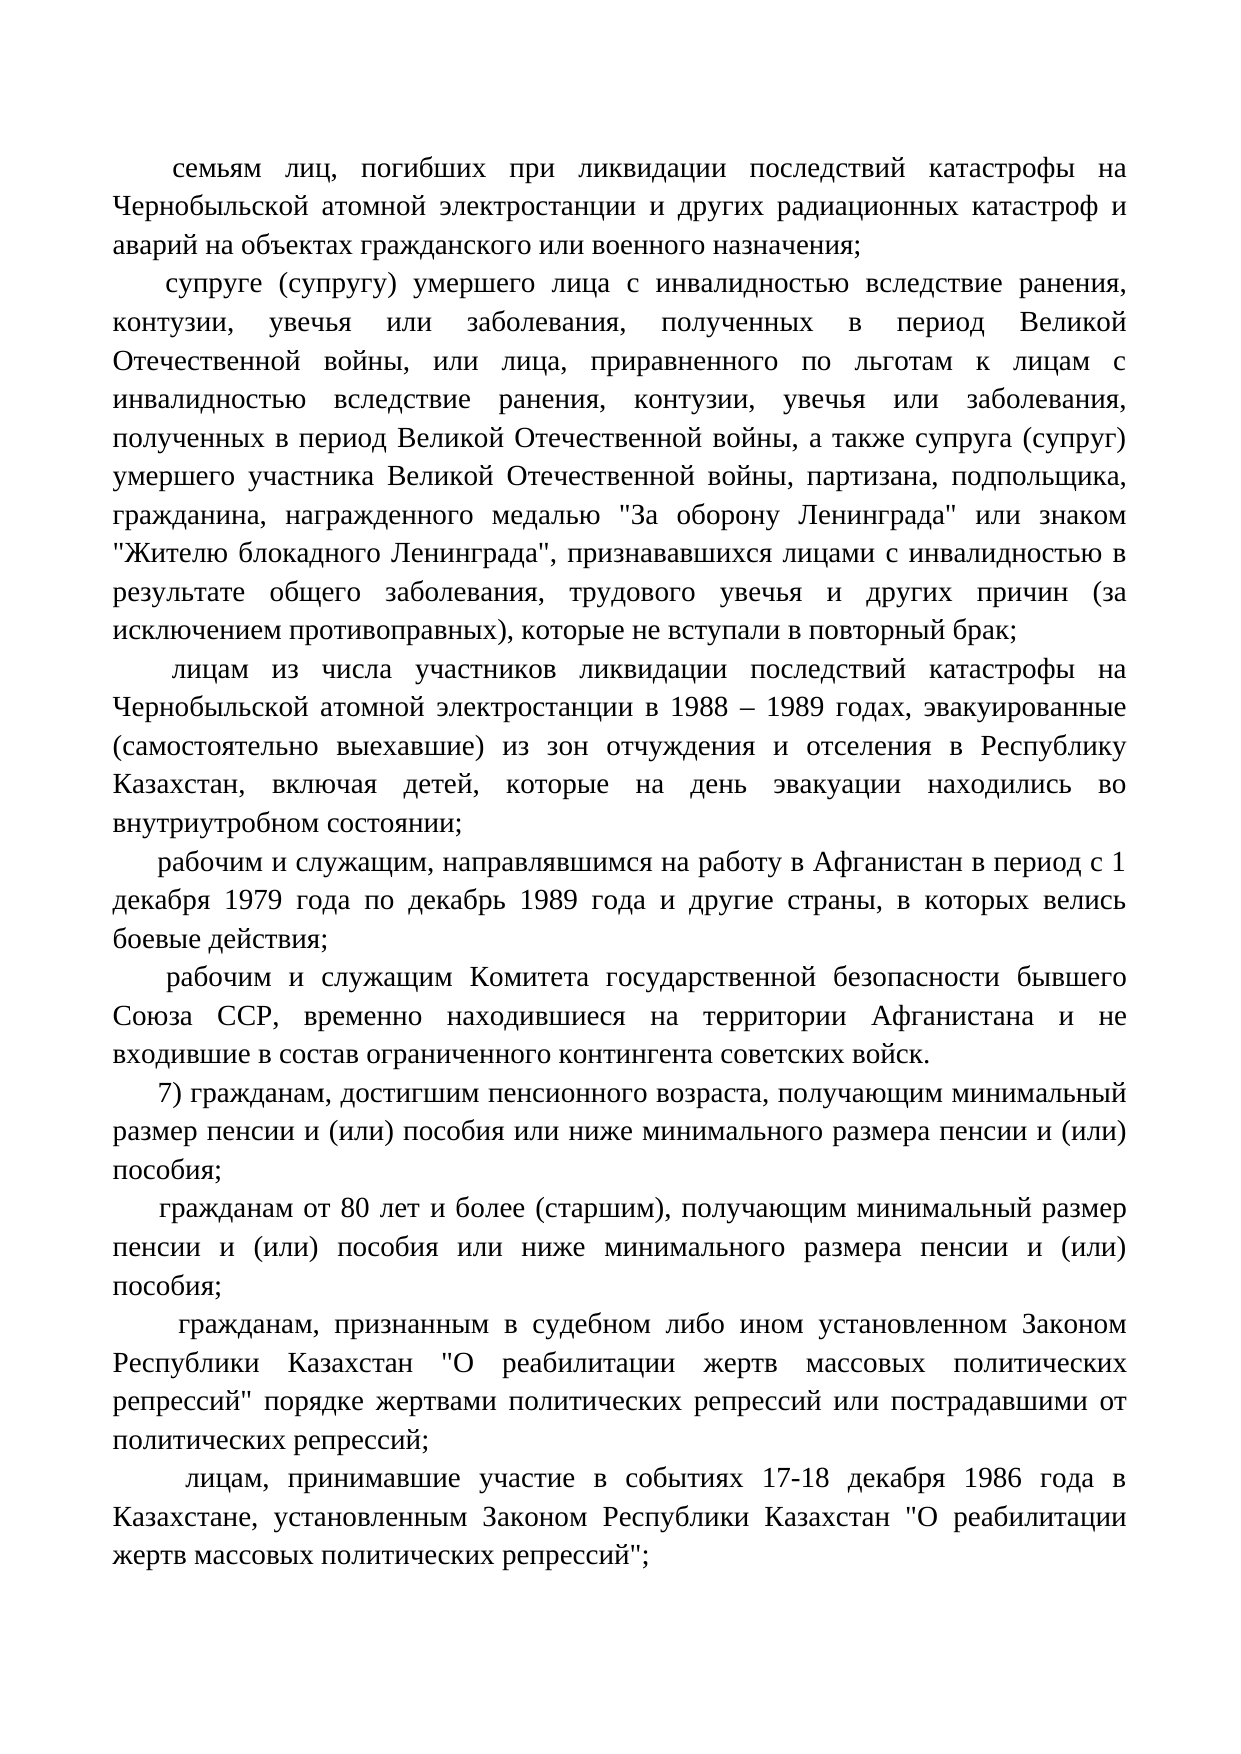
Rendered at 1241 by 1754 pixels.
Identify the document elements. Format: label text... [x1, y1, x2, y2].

text супруге (супругу) умершего лица с инвалидностью вследствие ранения, контузии, увечья или заболевания, полученных в период Великой Отечественной войны, или лица, приравненного по льготам к лицам с инвалидностью вследствие ранения, контузии, увечья или заболевания, полученных в период Великой Отечественной войны, а также супруга (супруг) умершего участника Великой Отечественной войны, партизана, подпольщика, гражданина, награжденного медалью "За оборону Ленинграда" или знаком "Жителю блокадного Ленинграда", признававшихся лицами с инвалидностью в результате общего заболевания, трудового увечья и других причин (за исключением противоправных), которые не вступали в повторный брак; [112, 266, 1128, 646]
text рабочим и служащим Комитета государственной безопасности бывшего Союза ССР, временно находившиеся на территории Афганистана и не входившие в состав ограниченного контингента советских войск. [112, 959, 1128, 1070]
text 7) гражданам, достигшим пенсионного возраста, получающим минимальный размер пенсии и (или) пособия или ниже минимального размера пенсии и (или) пособия; [112, 1075, 1128, 1186]
text гражданам от 80 лет и более (старшим), получающим минимальный размер пенсии и (или) пособия или ниже минимального размера пенсии и (или) пособия; [112, 1191, 1128, 1301]
text семьям лиц, погибших при ликвидации последствий катастрофы на Чернобыльской атомной электростанции и других радиационных катастроф и аварий на объектах гражданского или военного назначения; [112, 150, 1128, 261]
text лицам из числа участников ликвидации последствий катастрофы на Чернобыльской атомной электростанции в 1988 – 1989 годах, эвакуированные (самостоятельно выехавшие) из зон отчуждения и отселения в Республику Казахстан, включая детей, которые на день эвакуации находились во внутриутробном состоянии; [112, 651, 1128, 839]
text лицам, принимавшие участие в событиях 17-18 декабря 1986 года в Казахстане, установленным Законом Республики Казахстан "О реабилитации жертв массовых политических репрессий"; [112, 1460, 1128, 1571]
text гражданам, признанным в судебном либо ином установленном Законом Республики Казахстан "О реабилитации жертв массовых политических репрессий" порядке жертвами политических репрессий или пострадавшими от политических репрессий; [112, 1306, 1128, 1455]
text рабочим и служащим, направлявшимся на работу в Афганистан в период с 1 декабря 1979 года по декабрь 1989 года и другие страны, в которых велись боевые действия; [112, 844, 1128, 954]
